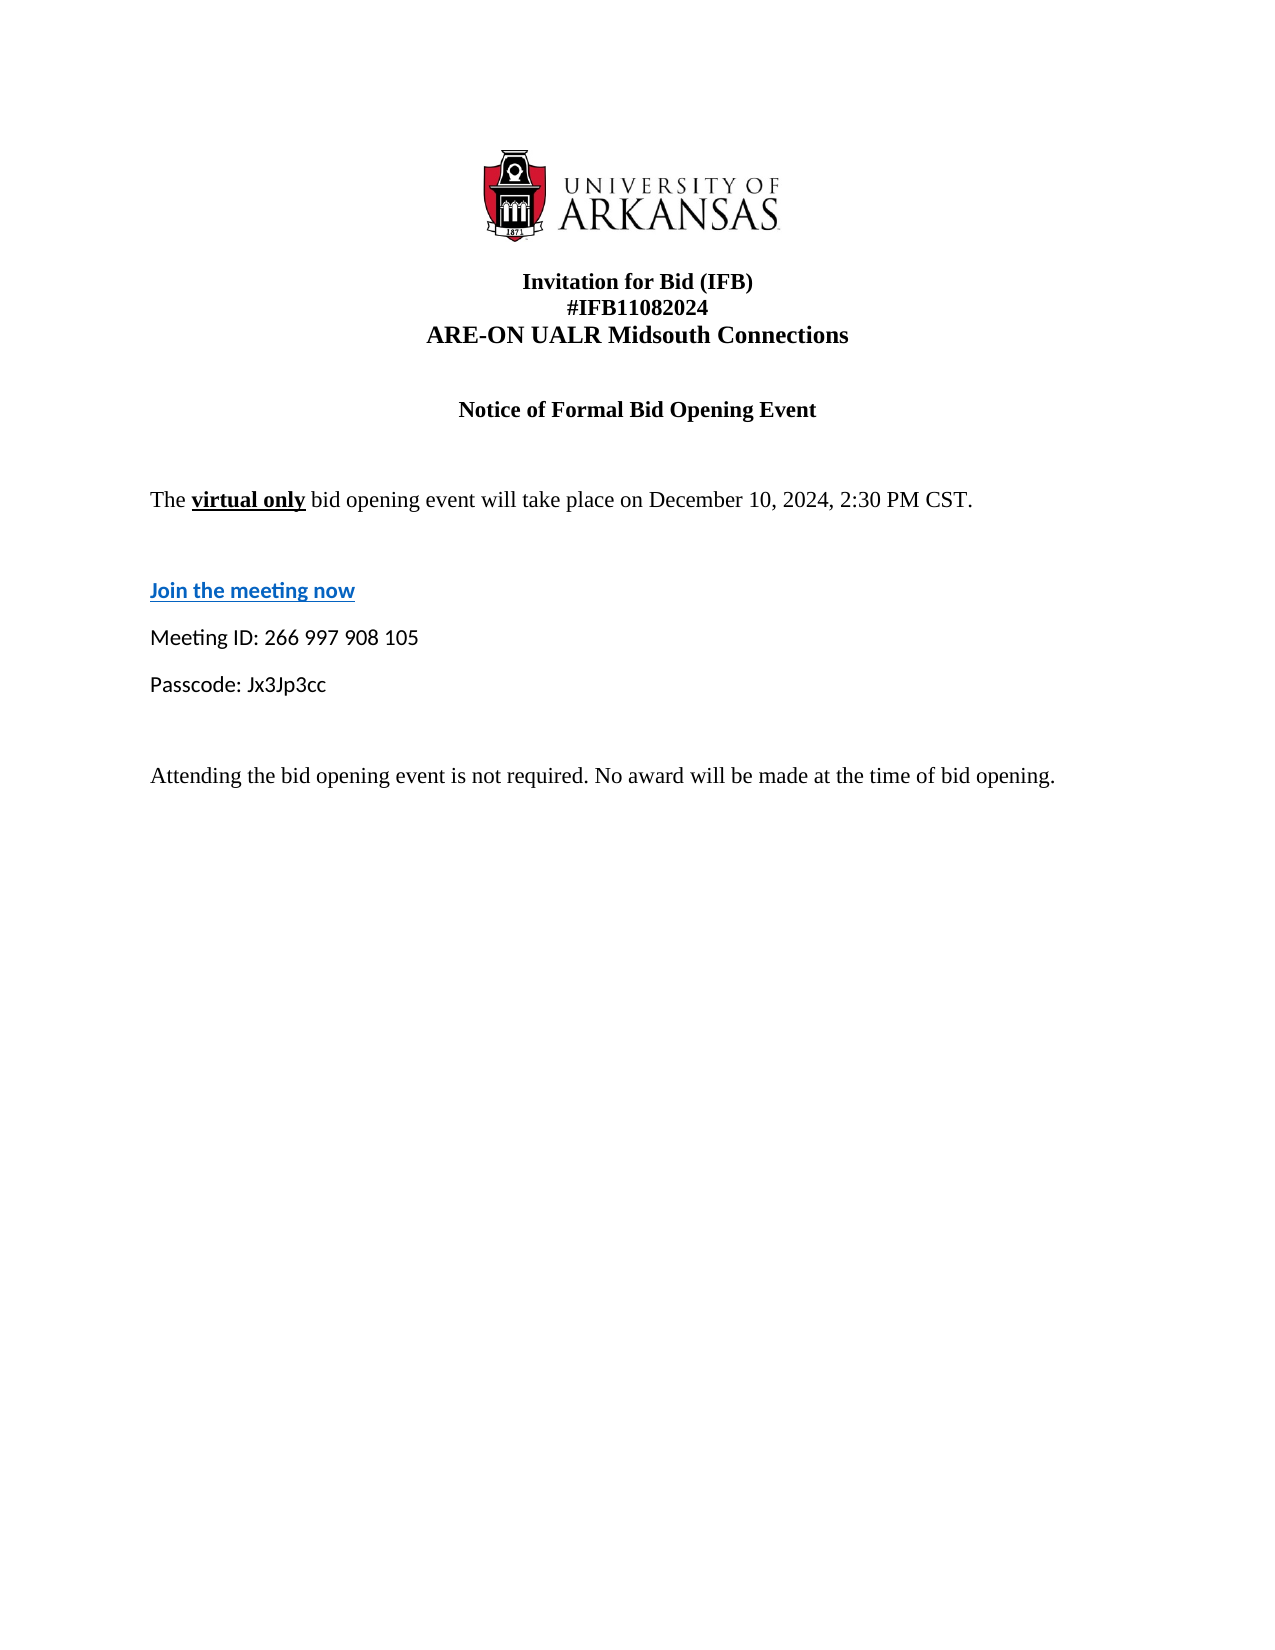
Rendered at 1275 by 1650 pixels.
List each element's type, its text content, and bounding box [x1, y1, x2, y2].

text The virtual only bid opening event will take place on December 10, 2024, 2:30 PM CST. [150, 486, 1125, 513]
text Notice of Formal Bid Opening Event [150, 396, 1125, 423]
picture [483, 150, 792, 242]
text #IFB11082024 [150, 294, 1125, 321]
text Invitation for Bid (IFB) [150, 268, 1125, 294]
text Meeting ID: 266 997 908 105 [150, 623, 1125, 652]
text ARE-ON UALR Midsouth Connections [150, 321, 1125, 349]
text Attending the bid opening event is not required. No award will be made at the time of bid opening. [150, 762, 1125, 789]
text Passcode: Jx3Jp3cc [150, 670, 1125, 698]
text Join the meeting now [150, 577, 1125, 605]
